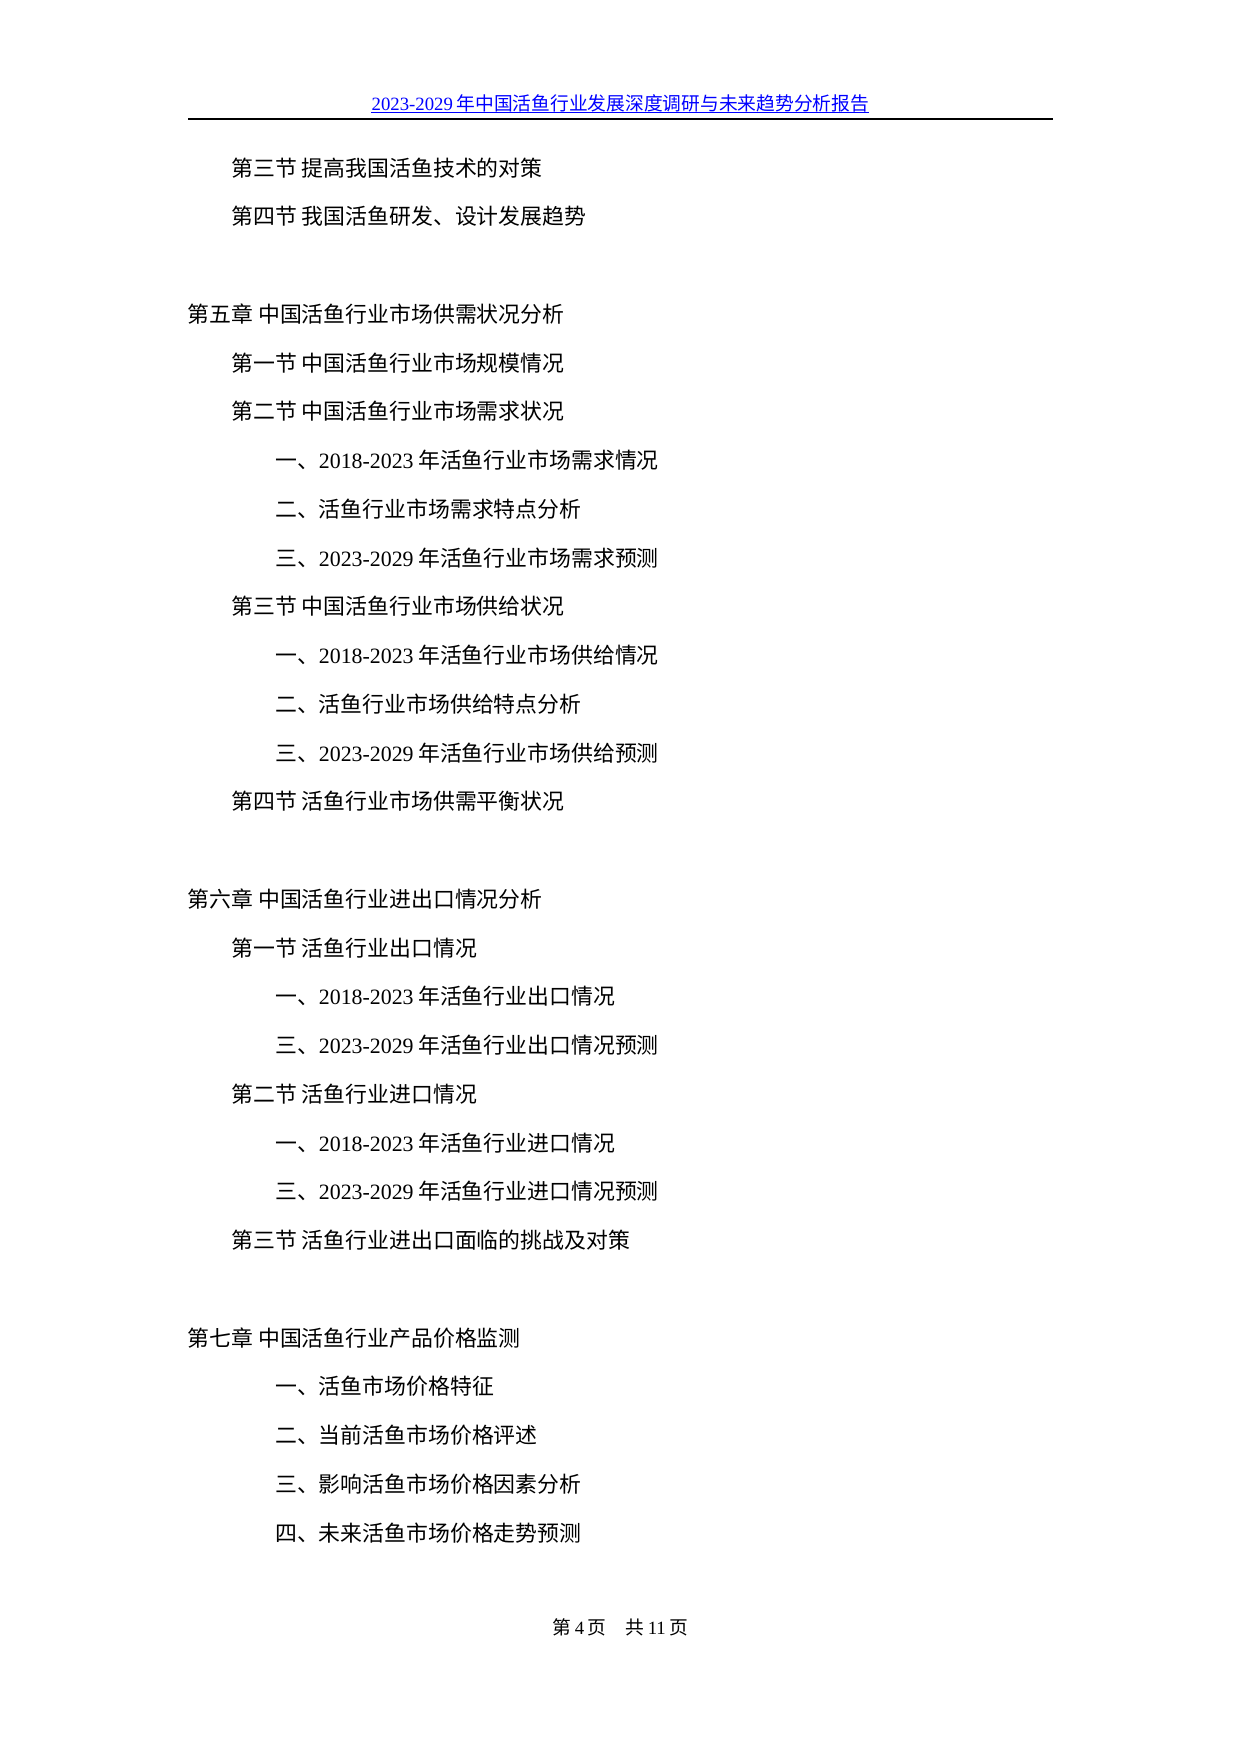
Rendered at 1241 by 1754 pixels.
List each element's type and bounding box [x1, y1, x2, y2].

text [187, 150, 1053, 1548]
